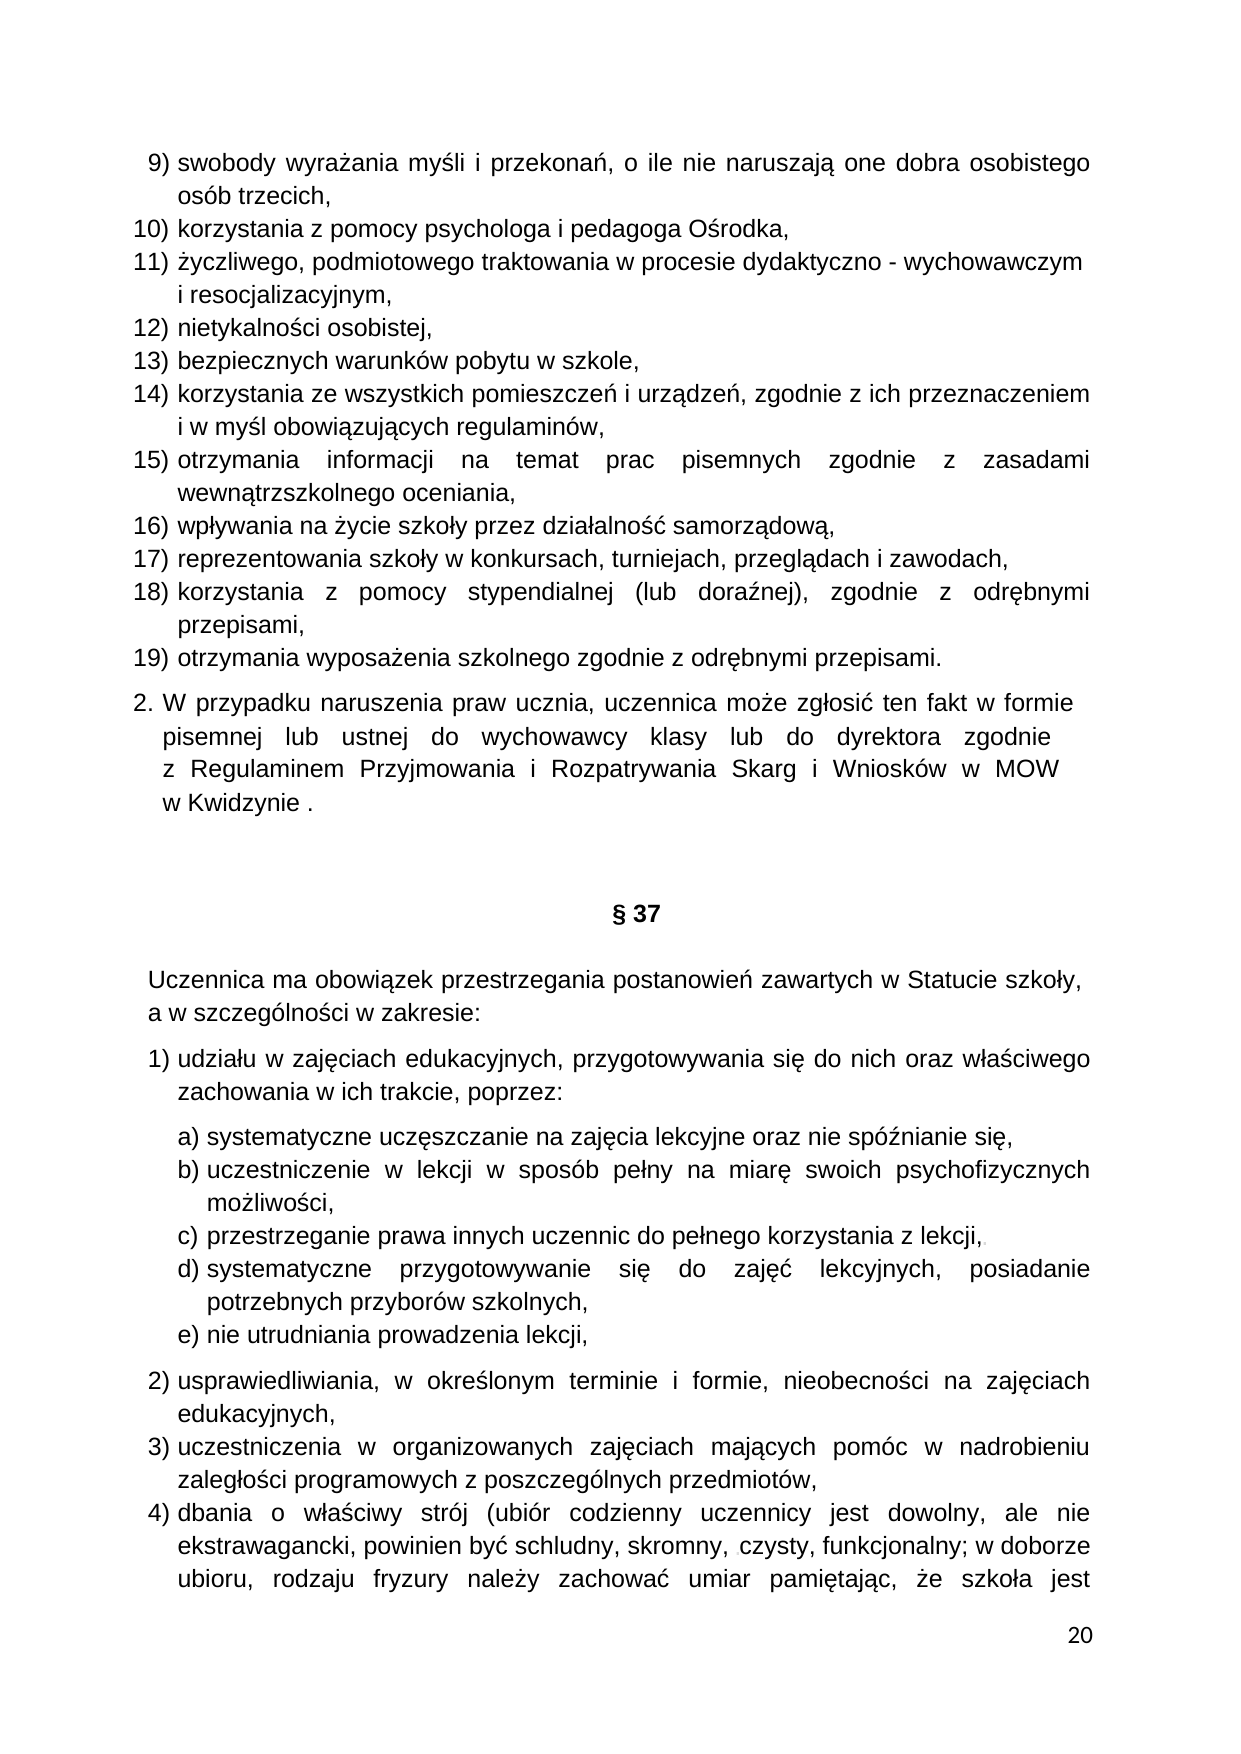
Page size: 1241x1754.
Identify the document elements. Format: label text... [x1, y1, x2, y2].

list korzystania z pomocy psychologa i pedagoga Ośrodka, [133, 214, 1091, 242]
list otrzymania wyposażenia szkolnego zgodnie z odrębnymi przepisami. [133, 643, 1091, 672]
list nietykalności osobistej, [133, 313, 1091, 341]
text § 37 [197, 899, 1076, 928]
list nie utrudniania prowadzenia lekcji, [177, 1320, 1091, 1349]
list przestrzeganie prawa innych uczennic do pełnego korzystania z lekcji, [177, 1221, 1091, 1250]
list systematyczne uczęszczanie na zajęcia lekcyjne oraz nie spóźnianie się, [177, 1122, 1091, 1151]
list systematyczne przygotowywanie się do zajęć lekcyjnych, posiadanie potrzebnych przyborów szkolnych, [177, 1254, 1091, 1316]
list uczestniczenie w lekcji w sposób pełny na miarę swoich psychofizycznych możliwości, [177, 1155, 1091, 1217]
list W przypadku naruszenia praw ucznia, uczennica może zgłosić ten fakt w formie pisemnej lub ustnej do wychowawcy klasy lub do dyrektora zgodnie z Regulaminem Przyjmowania i Rozpatrywania Skarg i Wniosków w MOW w Kwidzynie . [133, 688, 1076, 816]
list swobody wyrażania myśli i przekonań, o ile nie naruszają one dobra osobistego osób trzecich, [148, 148, 1091, 209]
list usprawiedliwiania, w określonym terminie i formie, nieobecności na zajęciach edukacyjnych, [148, 1366, 1091, 1428]
list uczestniczenia w organizowanych zajęciach mających pomóc w nadrobieniu zaległości programowych z poszczególnych przedmiotów, [148, 1432, 1091, 1494]
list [148, 1498, 1091, 1593]
list Uczennica ma obowiązek przestrzegania postanowień zawartych w Statucie szkoły, a w szczególności w zakresie: [148, 965, 1091, 1027]
list otrzymania informacji na temat prac pisemnych zgodnie z zasadami wewnątrzszkolnego oceniania, [133, 445, 1091, 507]
list korzystania ze wszystkich pomieszczeń i urządzeń, zgodnie z ich przeznaczeniem i w myśl obowiązujących regulaminów, [133, 379, 1091, 441]
list udziału w zajęciach edukacyjnych, przygotowywania się do nich oraz właściwego zachowania w ich trakcie, poprzez: [148, 1044, 1091, 1105]
list reprezentowania szkoły w konkursach, turniejach, przeglądach i zawodach, [133, 544, 1091, 573]
list bezpiecznych warunków pobytu w szkole, [133, 346, 1091, 374]
list wpływania na życie szkoły przez działalność samorządową, [133, 511, 1091, 539]
list życzliwego, podmiotowego traktowania w procesie dydaktyczno - wychowawczym i resocjalizacyjnym, [133, 247, 1091, 308]
list korzystania z pomocy stypendialnej (lub doraźnej), zgodnie z odrębnymi przepisami, [133, 577, 1091, 639]
